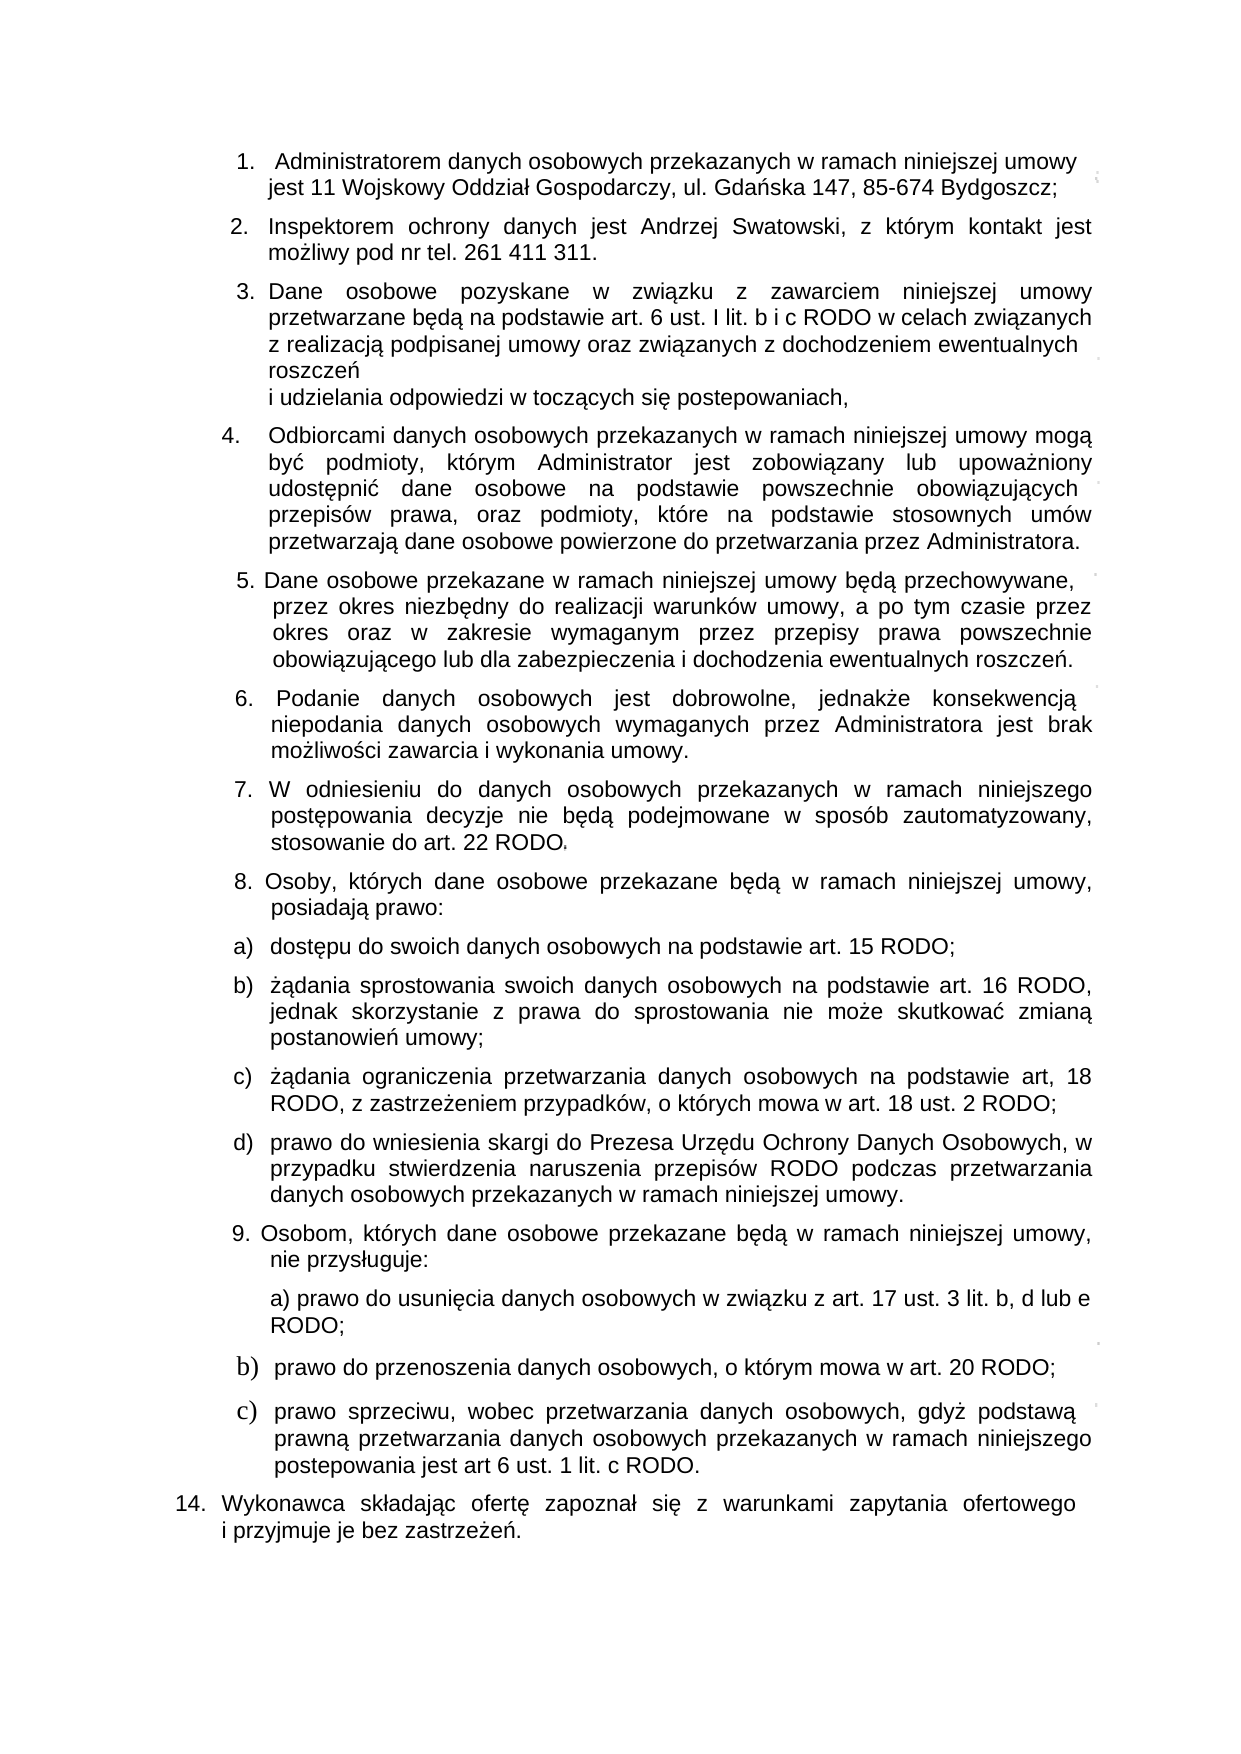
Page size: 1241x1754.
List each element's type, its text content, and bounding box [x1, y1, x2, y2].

text 9. Osobom, których dane osobowe przekazane będą w ramach niniejszej umowy, nie przysługuje: [232, 1220, 1093, 1273]
list żądania ograniczenia przetwarzania danych osobowych na podstawie art, 18 RODO, z zastrzeżeniem przypadków, o których mowa w art. 18 ust. 2 RODO; [233, 1063, 1093, 1116]
list prawo do wniesienia skargi do Prezesa Urzędu Ochrony Danych Osobowych, w przypadku stwierdzenia naruszenia przepisów RODO podczas przetwarzania danych osobowych przekazanych w ramach niniejszej umowy. [233, 1128, 1093, 1207]
text 8. Osoby, których dane osobowe przekazane będą w ramach niniejszej umowy, posiadają prawo: [234, 868, 1093, 920]
list żądania sprostowania swoich danych osobowych na podstawie art. 16 RODO, jednak skorzystanie z prawa do sprostowania nie może skutkować zmianą postanowień umowy; [233, 972, 1093, 1051]
list dostępu do swoich danych osobowych na podstawie art. 15 RODO; [233, 933, 1093, 959]
text 7. W odniesieniu do danych osobowych przekazanych w ramach niniejszego postępowania decyzje nie będą podejmowane w sposób zautomatyzowany, stosowanie do art. 22 RODO [234, 776, 1093, 855]
text a) prawo do usunięcia danych osobowych w związku z art. 17 ust. 3 lit. b, d lub e RODO; [270, 1285, 1093, 1338]
text 5. Dane osobowe przekazane w ramach niniejszej umowy będą przechowywane, przez okres niezbędny do realizacji warunków umowy, a po tym czasie przez okres oraz w zakresie wymaganym przez przepisy prawa powszechnie obowiązującego lub dla zabezpieczenia i dochodzenia ewentualnych roszczeń. [236, 567, 1093, 672]
list Odbiorcami danych osobowych przekazanych w ramach niniejszej umowy mogą być podmioty, którym Administrator jest zobowiązany lub upoważniony udostępnić dane osobowe na podstawie powszechnie obowiązujących przepisów prawa, oraz podmioty, które na podstawie stosownych umów przetwarzają dane osobowe powierzone do przetwarzania przez Administratora. [221, 422, 1093, 554]
list Administratorem danych osobowych przekazanych w ramach niniejszej umowy jest 11 Wojskowy Oddział Gospodarczy, ul. Gdańska 147, 85-674 Bydgoszcz; [236, 148, 1093, 200]
list Wykonawca składając ofertę zapoznał się z warunkami zapytania ofertowego i przyjmuje je bez zastrzeżeń. [207, 1490, 1093, 1543]
list Dane osobowe pozyskane w związku z zawarciem niniejszej umowy przetwarzane będą na podstawie art. 6 ust. I lit. b i c RODO w celach związanych z realizacją podpisanej umowy oraz związanych z dochodzeniem ewentualnych roszczeń i udzielania odpowiedzi w toczących się postepowaniach, [236, 278, 1093, 410]
list prawo do przenoszenia danych osobowych, o którym mowa w art. 20 RODO; [236, 1350, 1093, 1382]
list Inspektorem ochrony danych jest Andrzej Swatowski, z którym kontakt jest możliwy pod nr tel. 261 411 311. [230, 213, 1093, 266]
list prawo sprzeciwu, wobec przetwarzania danych osobowych, gdyż podstawą prawną przetwarzania danych osobowych przekazanych w ramach niniejszego postepowania jest art 6 ust. 1 lit. c RODO. [236, 1394, 1093, 1478]
text 6. Podanie danych osobowych jest dobrowolne, jednakże konsekwencją niepodania danych osobowych wymaganych przez Administratora jest brak możliwości zawarcia i wykonania umowy. [234, 684, 1093, 763]
